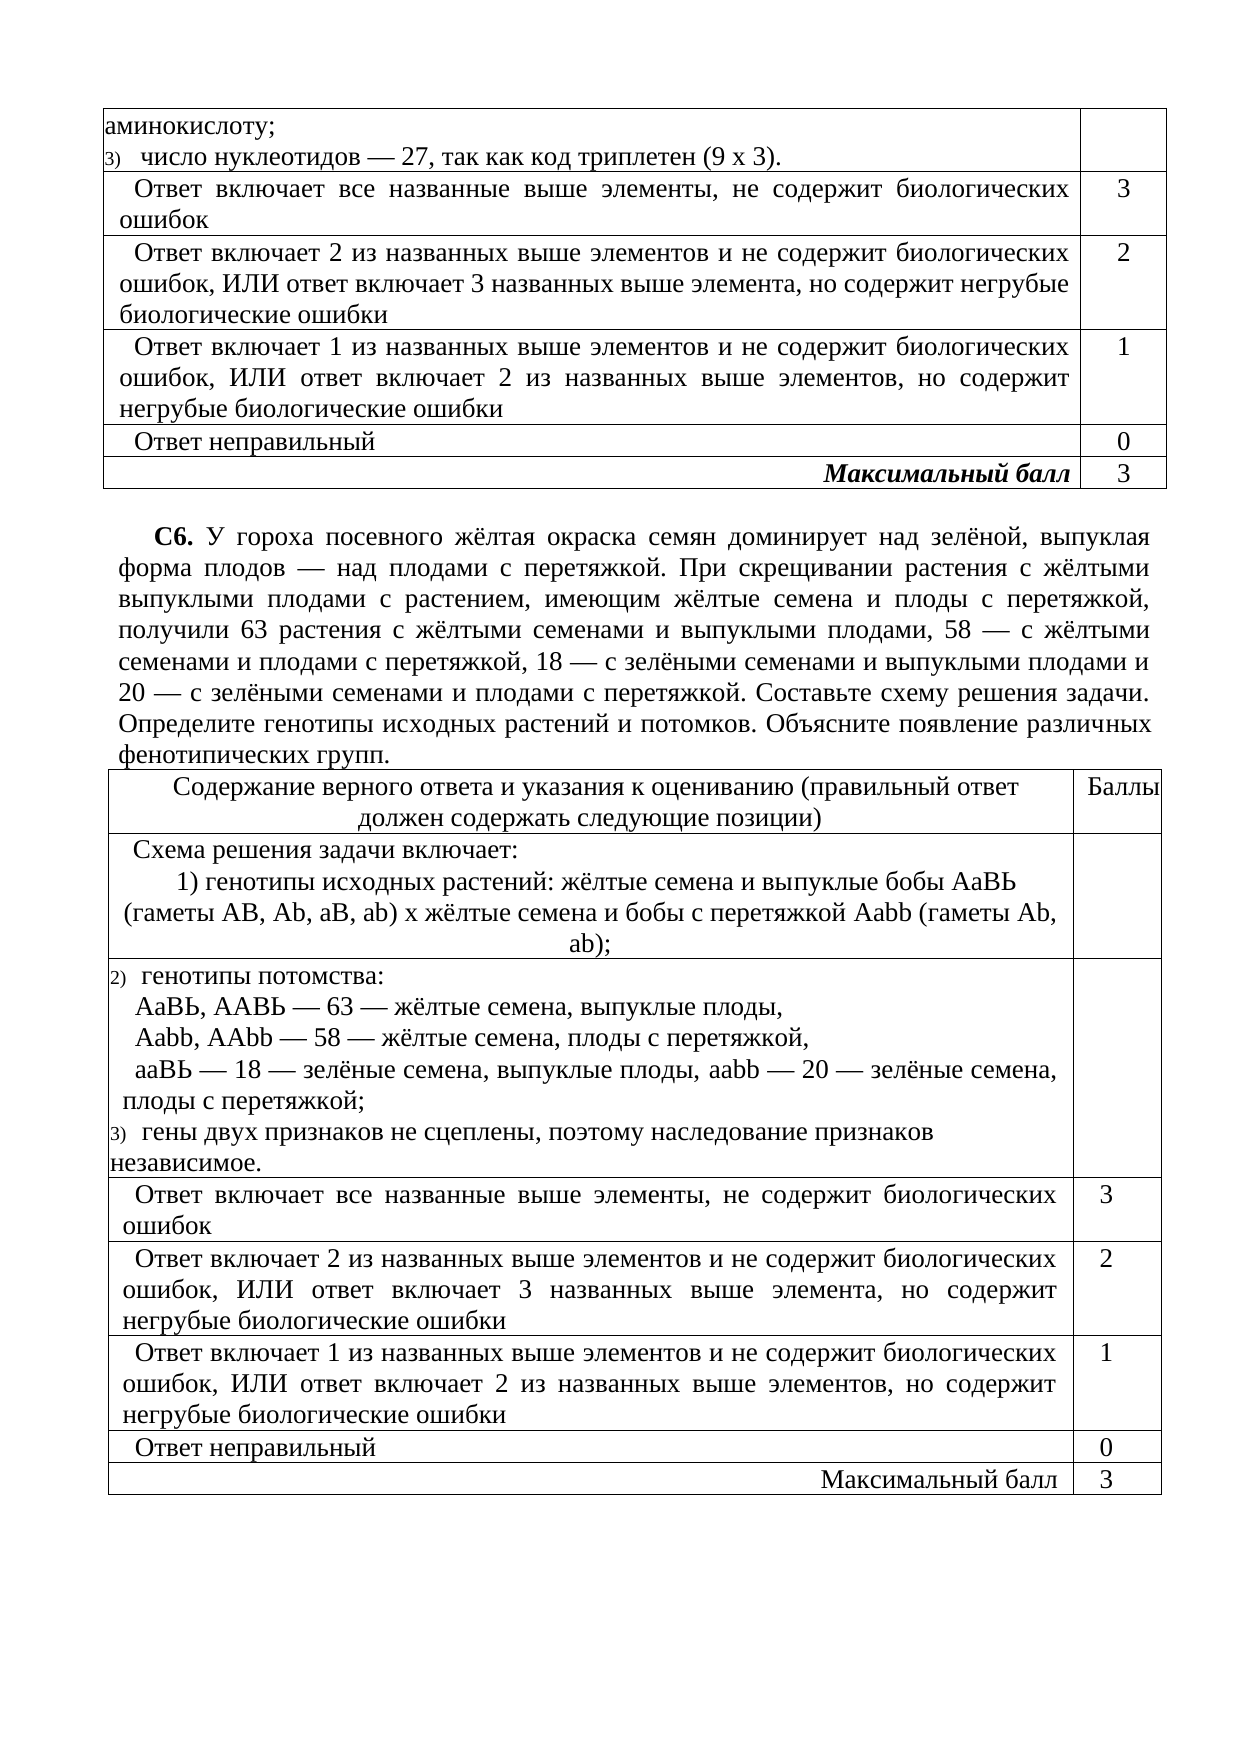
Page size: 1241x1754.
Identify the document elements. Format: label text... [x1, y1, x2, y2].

table_cell [1081, 109, 1166, 171]
table_header Баллы [1074, 770, 1161, 833]
table_cell 3 [1074, 1178, 1161, 1241]
table_cell Ответ включает 2 из названных выше элементов и не содержит биологических ошибок, ИЛИ ответ включает 3 названных выше элемента, но содержит негрубые биологические ошибки [109, 1242, 1073, 1335]
table_cell 1 [1081, 330, 1166, 423]
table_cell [104, 109, 1080, 171]
table_cell [1074, 1007, 1161, 1177]
table_cell Максимальный балл [104, 457, 1080, 488]
table_cell 2 [1074, 1242, 1161, 1335]
table_cell [1074, 959, 1161, 1007]
table_cell 3 [1081, 457, 1166, 488]
text С6. У гороха посевного жёлтая окраска семян доминирует над зелёной, выпуклая форма плодов — над плодами с перетяжкой. При скрещивании растения с жёлтыми выпуклыми плодами с растением, имеющим жёлтые семена и плоды с перетяжкой, получили 63 растения с жёлтыми семенами и выпуклыми плодами, 58 — с жёлтыми семенами и плодами с перетяжкой, 18 — с зелёными семенами и выпуклыми плодами и 20 — с зелёными семенами и плодами с перетяжкой. Составьте схему решения задачи. Определите генотипы исходных растений и потомков. Объясните появление различных фенотипических групп. [118, 520, 1152, 769]
table_cell 0 [1081, 425, 1166, 456]
table_cell 2 [1081, 236, 1166, 329]
table_cell Ответ неправильный [109, 1431, 1073, 1462]
table_cell 3 [1081, 172, 1166, 234]
table_cell [1074, 834, 1161, 958]
table_cell Ответ включает 2 из названных выше элементов и не содержит биологических ошибок, ИЛИ ответ включает 3 названных выше элемента, но содержит негрубые биологические ошибки [104, 236, 1080, 329]
table_cell Максимальный балл [109, 1463, 1073, 1494]
table_cell Схема решения задачи включает: 1) генотипы исходных растений: жёлтые семена и выпуклые бобы АаВЬ (гаметы АВ, Ab, аВ, ab) х жёлтые семена и бобы с перетяжкой Aabb (гаметы Ab, ab); [109, 834, 1073, 958]
table_cell Ответ включает все названные выше элементы, не содержит биологических ошибок [109, 1178, 1073, 1241]
table_cell Ответ неправильный [104, 425, 1080, 456]
table_cell 0 [1074, 1431, 1161, 1462]
table_cell Ответ включает все названные выше элементы, не содержит биологических ошибок [104, 172, 1080, 234]
table_cell генотипы потомства: АаВЬ, ААВЬ — 63 — жёлтые семена, выпуклые плоды, Aabb, AAbb — 58 — жёлтые семена, плоды с перетяжкой, ааВЬ — 18 — зелёные семена, выпуклые плоды, aabb — 20 — зелёные семена, плоды с перетяжкой; гены двух признаков не сцеплены, поэтому наследование признаков независимое. [109, 959, 1073, 1177]
table_cell 1 [1074, 1336, 1161, 1429]
table_cell 3 [1074, 1463, 1161, 1494]
table_header Содержание верного ответа и указания к оцениванию (правильный ответ должен содержать следующие позиции) [109, 770, 1073, 833]
